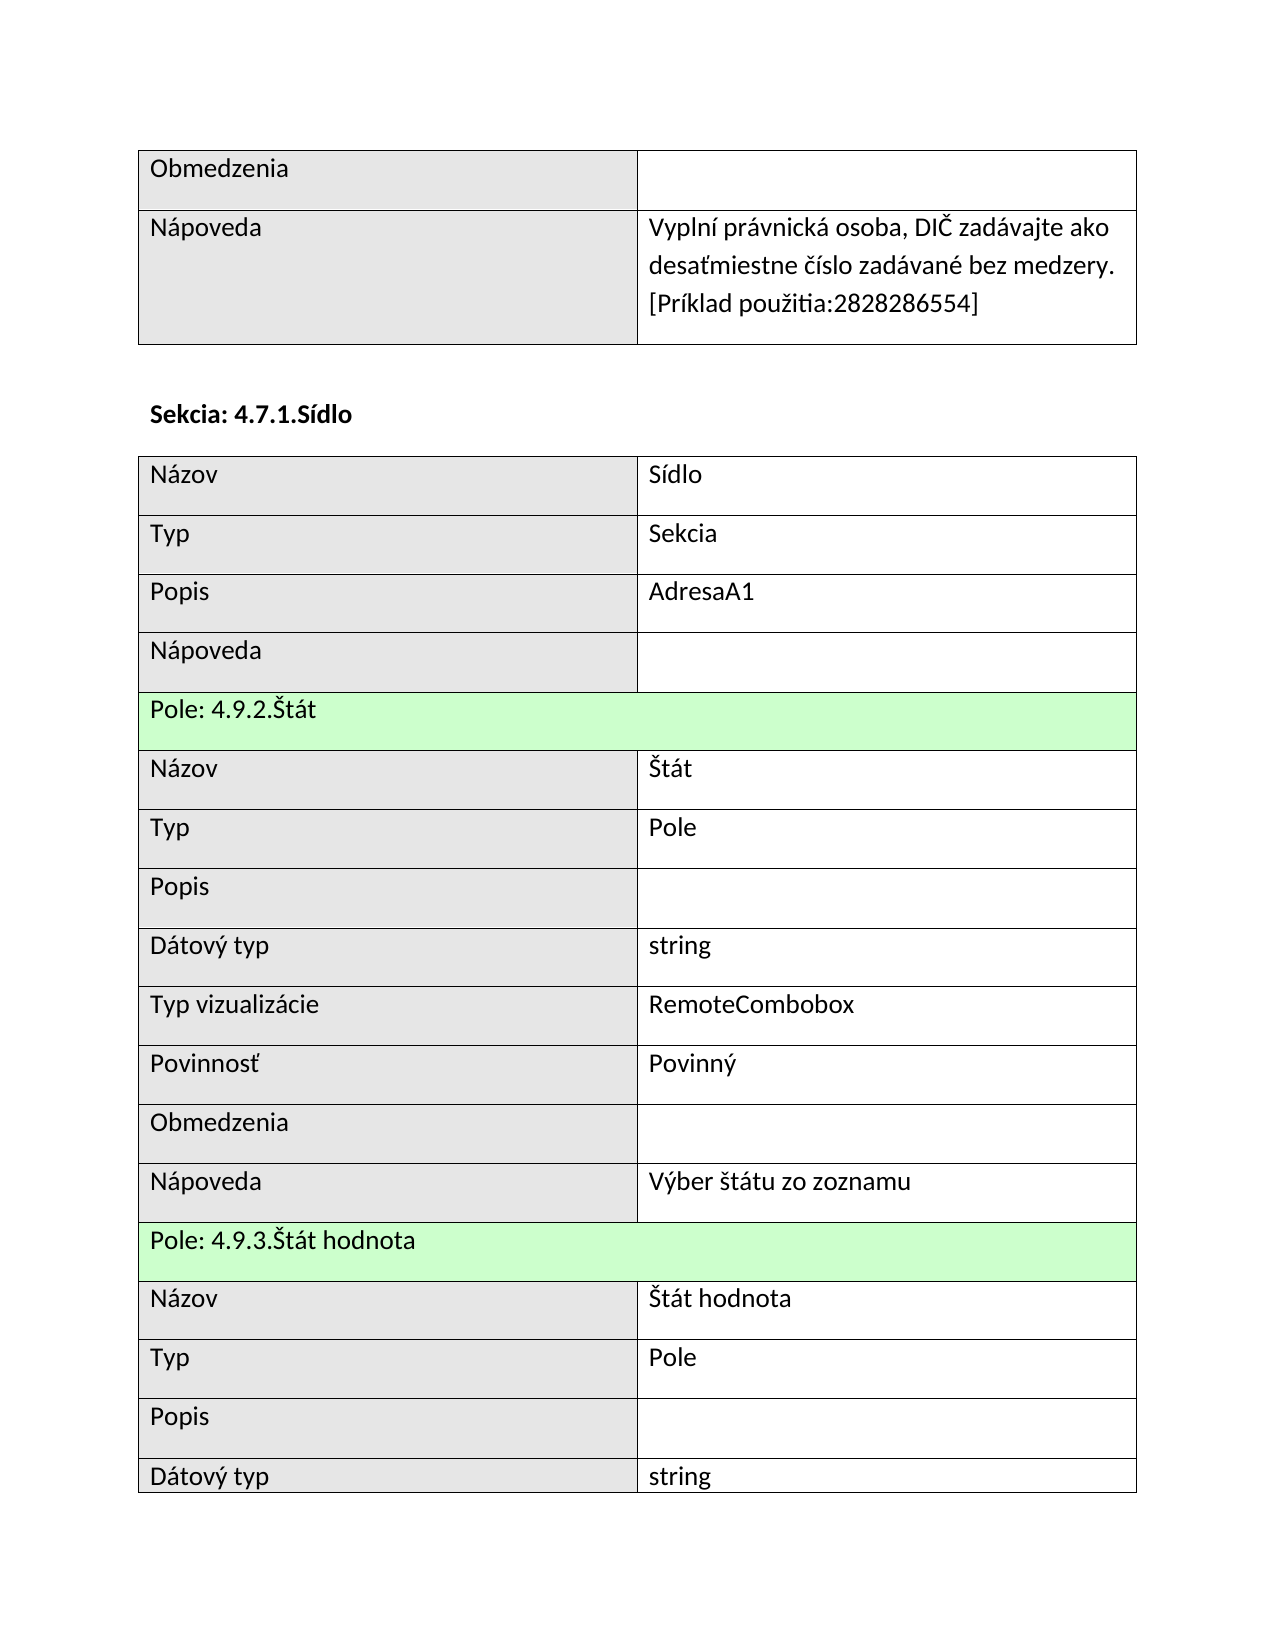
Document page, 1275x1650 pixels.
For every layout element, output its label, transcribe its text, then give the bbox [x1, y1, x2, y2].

table_cell Popis [139, 869, 637, 927]
table_cell Obmedzenia [139, 1105, 637, 1163]
table_cell AdresaA1 [638, 575, 1136, 632]
table_cell [638, 1105, 1136, 1163]
table_cell Pole [638, 1340, 1136, 1398]
table_cell [638, 151, 1136, 209]
table_cell Názov [139, 1282, 637, 1339]
table_cell Pole: 4.9.3.Štát hodnota [139, 1223, 1136, 1281]
table_cell Povinný [638, 1046, 1136, 1104]
table_header Sídlo [638, 457, 1136, 515]
table_cell string [638, 1459, 1136, 1492]
table_cell Typ [139, 810, 637, 868]
table_cell [638, 633, 1136, 692]
table_cell Názov [139, 751, 637, 809]
table_cell Nápoveda [139, 211, 637, 344]
table_cell Popis [139, 1399, 637, 1458]
table_cell Štát [638, 751, 1136, 809]
table_cell Sekcia [638, 516, 1136, 573]
table_cell Pole [638, 810, 1136, 868]
table_cell [638, 1399, 1136, 1458]
table_header Názov [139, 457, 637, 515]
table_cell Povinnosť [139, 1046, 637, 1104]
table_cell Nápoveda [139, 1164, 637, 1222]
table_cell Typ [139, 1340, 637, 1398]
table_cell Obmedzenia [139, 151, 637, 209]
table_cell Pole: 4.9.2.Štát [139, 693, 1136, 750]
table_cell string [638, 929, 1136, 986]
table_cell Nápoveda [139, 633, 637, 692]
table_cell Dátový typ [139, 929, 637, 986]
table_cell Popis [139, 575, 637, 632]
table_cell Vyplní právnická osoba, DIČ zadávajte ako desaťmiestne číslo zadávané bez medzery. [Príklad použitia:2828286554] [638, 211, 1136, 344]
table_cell Výber štátu zo zoznamu [638, 1164, 1136, 1222]
table_cell Štát hodnota [638, 1282, 1136, 1339]
table_cell Typ [139, 516, 637, 573]
table_cell Typ vizualizácie [139, 987, 637, 1045]
text Sekcia: 4.7.1.Sídlo [150, 397, 1125, 430]
table_cell [638, 869, 1136, 927]
table_cell Dátový typ [139, 1459, 637, 1492]
table_cell RemoteCombobox [638, 987, 1136, 1045]
